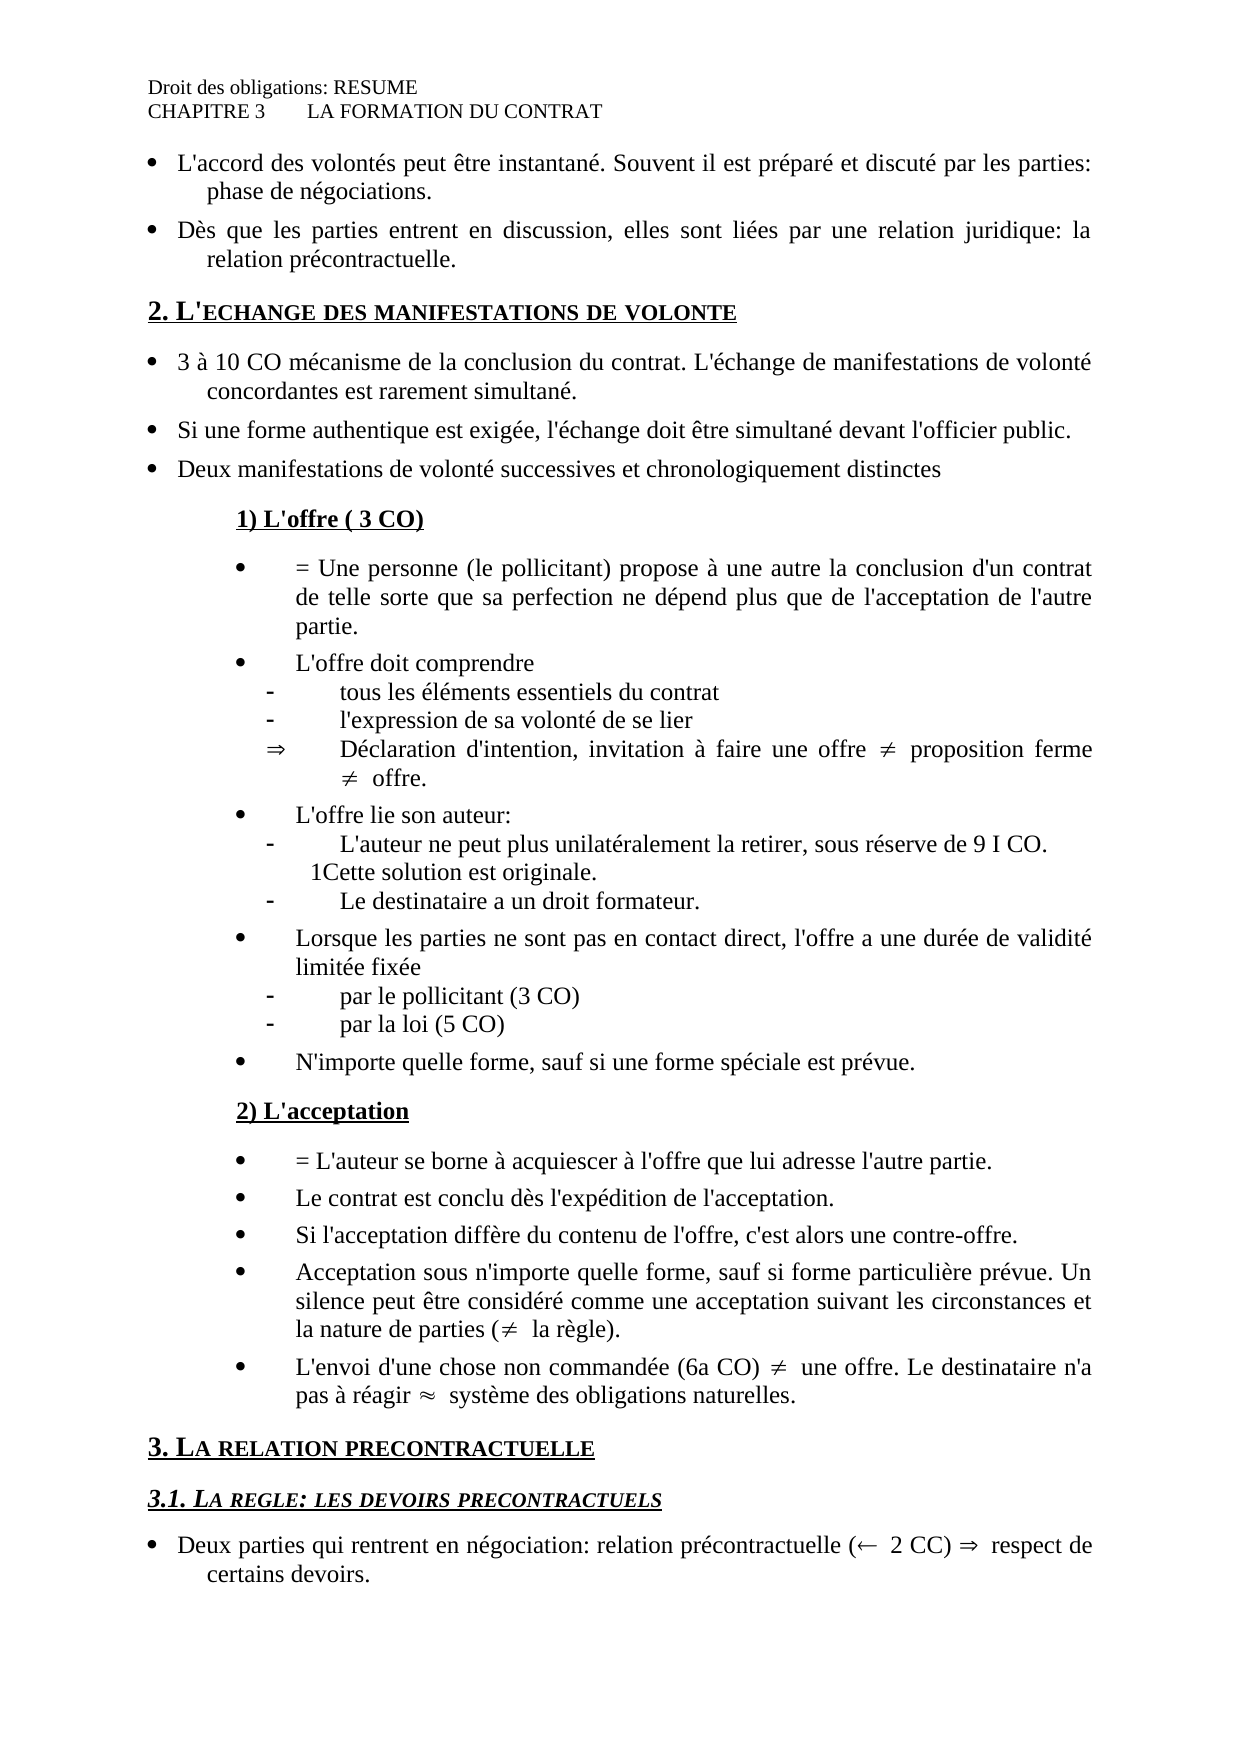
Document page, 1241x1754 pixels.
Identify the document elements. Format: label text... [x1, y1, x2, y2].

list Le destinataire a un droit formateur. [266, 886, 1093, 915]
list Deux parties qui rentrent en négociation: relation précontractuelle (2 CC) respect de certains devoirs. [148, 1530, 1093, 1587]
list Dès que les parties entrent en discussion, elles sont liées par une relation juridique: la relation précontractuelle. [148, 216, 1093, 273]
list = L'auteur se borne à acquiescer à l'offre que lui adresse l'autre partie. [236, 1146, 1093, 1174]
text 1) L'offre ( 3 CO) [236, 504, 1093, 532]
list Si une forme authentique est exigée, l'échange doit être simultané devant l'officier public. [148, 415, 1093, 444]
list L'envoi d'une chose non commandée (6a CO) une offre. Le destinataire n'a pas à réagir système des obligations naturelles. [236, 1352, 1093, 1409]
list N'importe quelle forme, sauf si une forme spéciale est prévue. [236, 1047, 1093, 1075]
list = Une personne (le pollicitant) propose à une autre la conclusion d'un contrat de telle sorte que sa perfection ne dépend plus que de l'acceptation de l'autre partie. [236, 553, 1093, 639]
list 3 à 10 CO mécanisme de la conclusion du contrat. L'échange de manifestations de volonté concordantes est rarement simultané. [148, 347, 1093, 404]
list Si l'acceptation diffère du contenu de l'offre, c'est alors une contre-offre. [236, 1220, 1093, 1249]
list Deux manifestations de volonté successives et chronologiquement distinctes [148, 454, 1093, 483]
list l'expression de sa volonté de se lier [266, 705, 1093, 734]
text 3.1. La regle: les devoirs precontractuels [148, 1483, 1093, 1513]
list L'accord des volontés peut être instantané. Souvent il est préparé et discuté par les parties: phase de négociations. [148, 148, 1093, 205]
list L'offre lie son auteur: [236, 800, 1093, 829]
list par le pollicitant (3 CO) [266, 981, 1093, 1009]
text 2. L'echange des manifestations de volonte [148, 294, 1093, 326]
list Acceptation sous n'importe quelle forme, sauf si forme particulière prévue. Un silence peut être considéré comme une acceptation suivant les circonstances et la nature de parties (la règle). [236, 1257, 1093, 1343]
list L'auteur ne peut plus unilatéralement la retirer, sous réserve de 9 I CO. [266, 829, 1093, 857]
list Lorsque les parties ne sont pas en contact direct, l'offre a une durée de validité limitée fixée [236, 923, 1093, 981]
list Cette solution est originale. [310, 857, 1093, 886]
text 3. La relation precontractuelle [148, 1430, 1093, 1462]
text 2) L'acceptation [236, 1096, 1093, 1125]
list tous les éléments essentiels du contrat [266, 677, 1093, 705]
list par la loi (5 CO) [266, 1009, 1093, 1038]
list L'offre doit comprendre [236, 648, 1093, 677]
list Déclaration d'intention, invitation à faire une offre proposition ferme offre. [266, 734, 1093, 792]
list Le contrat est conclu dès l'expédition de l'acceptation. [236, 1183, 1093, 1212]
